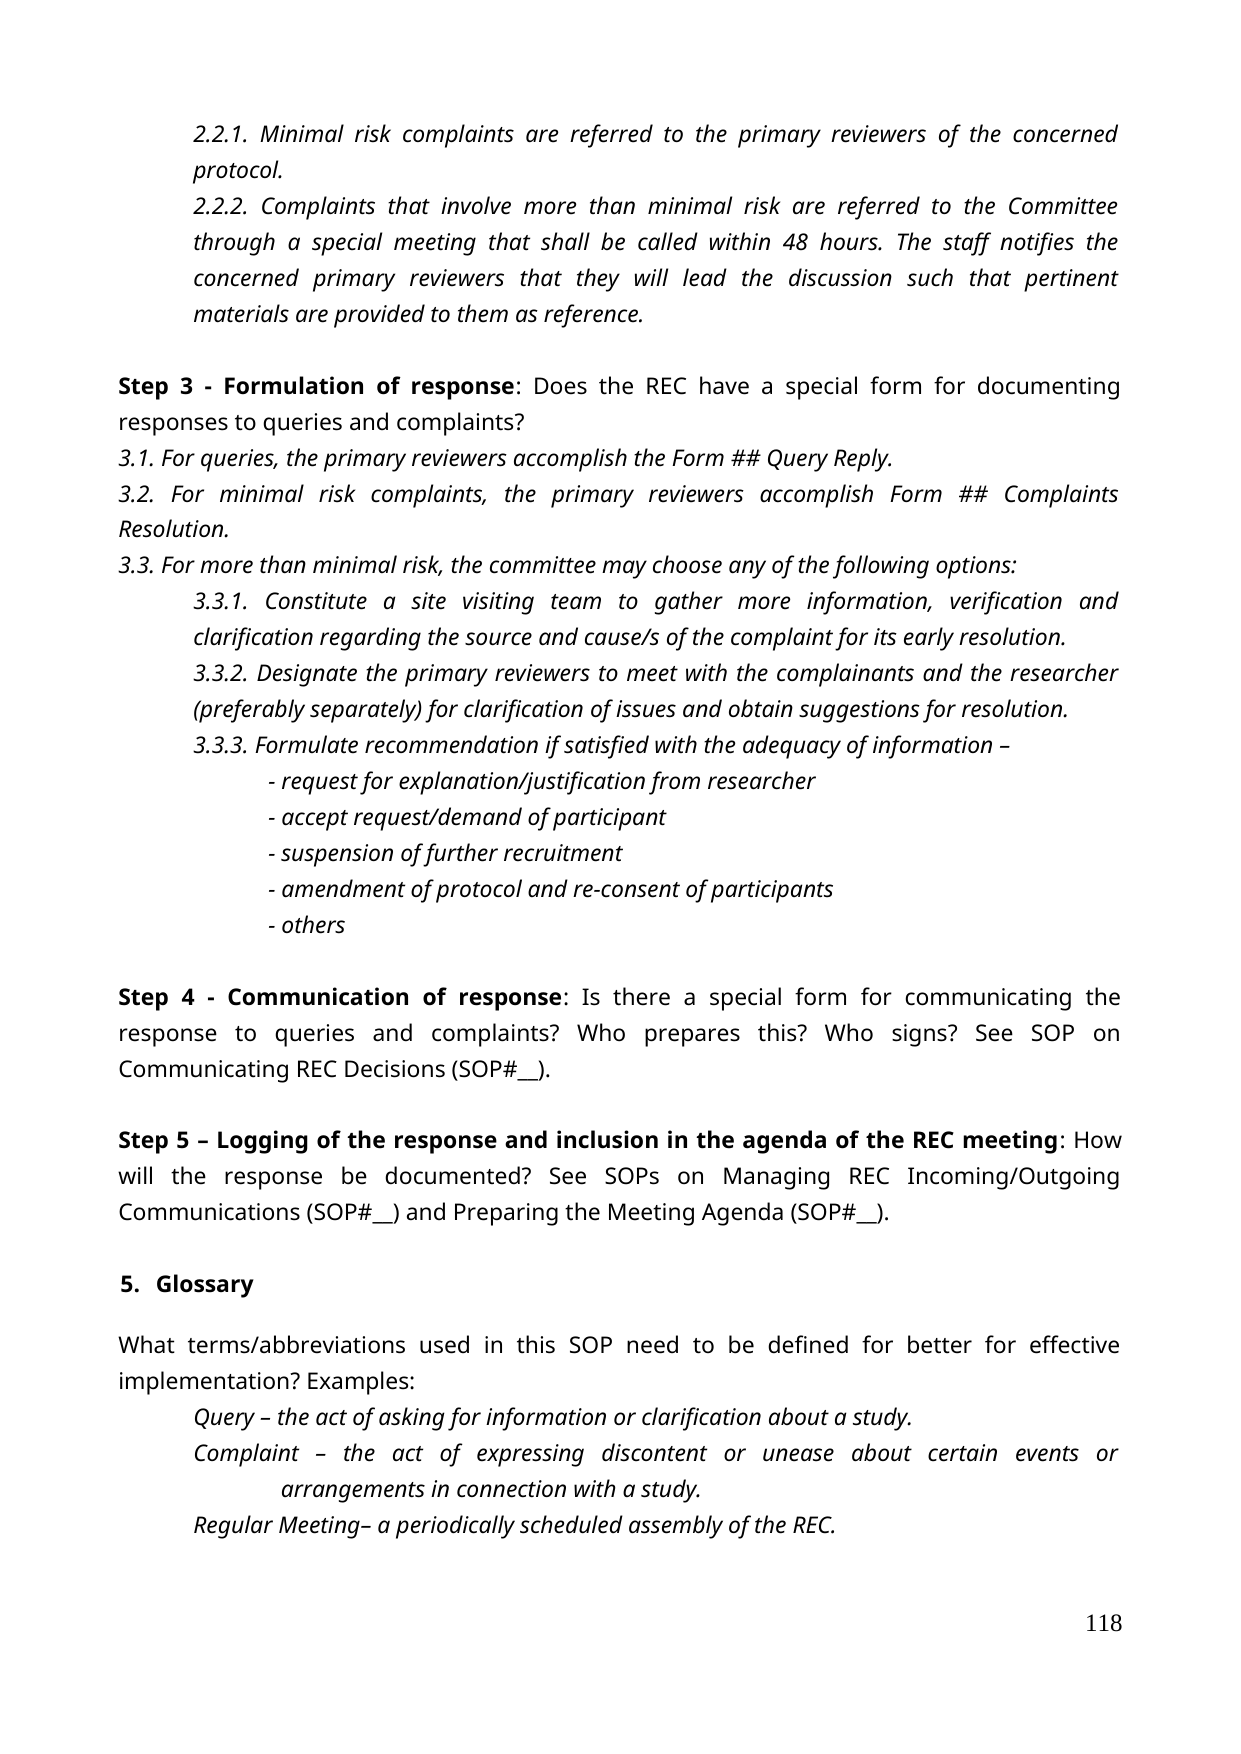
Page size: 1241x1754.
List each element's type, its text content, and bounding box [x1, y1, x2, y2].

text - accept request/demand of participant [193, 801, 1122, 832]
list Glossary [120, 1268, 1122, 1299]
text 2.2.1. Minimal risk complaints are referred to the primary reviewers of the concerned protocol. [193, 118, 1122, 185]
text - request for explanation/justification from researcher [193, 765, 1122, 796]
text 2.2.2. Complaints that involve more than minimal risk are referred to the Committee through a special meeting that shall be called within 48 hours. The staff notifies the concerned primary reviewers that they will lead the discussion such that pertinent materials are provided to them as reference. [193, 190, 1122, 329]
text Step 5 – Logging of the response and inclusion in the agenda of the REC meeting: How will the response be documented? See SOPs on Managing REC Incoming/Outgoing Communications (SOP#__) and Preparing the Meeting Agenda (SOP#__). [118, 1124, 1122, 1227]
text 3.1. For queries, the primary reviewers accomplish the Form ## Query Reply. [118, 442, 1122, 473]
text Step 3 - Formulation of response: Does the REC have a special form for documenting responses to queries and complaints? [118, 370, 1122, 437]
text What terms/abbreviations used in this SOP need to be defined for better for effective implementation? Examples: [118, 1329, 1122, 1396]
text - suspension of further recruitment [193, 837, 1122, 868]
text 3.3.2. Designate the primary reviewers to meet with the complainants and the researcher (preferably separately) for clarification of issues and obtain suggestions for resolution. [193, 657, 1122, 724]
text 3.2. For minimal risk complaints, the primary reviewers accomplish Form ## Complaints Resolution. [118, 477, 1122, 545]
text Regular Meeting– a periodically scheduled assembly of the REC. [193, 1509, 1122, 1540]
text - amendment of protocol and re-consent of participants [193, 873, 1122, 904]
text Complaint – the act of expressing discontent or unease about certain events or arrangements in connection with a study. [193, 1437, 1122, 1504]
text Query – the act of asking for information or clarification about a study. [193, 1401, 1122, 1432]
text - others [193, 909, 1122, 940]
text 3.3.1. Constitute a site visiting team to gather more information, verification and clarification regarding the source and cause/s of the complaint for its early resolution. [193, 585, 1122, 652]
text 3.3. For more than minimal risk, the committee may choose any of the following options: [118, 549, 1122, 581]
text Step 4 - Communication of response: Is there a special form for communicating the response to queries and complaints? Who prepares this? Who signs? See SOP on Communicating REC Decisions (SOP#__). [118, 981, 1122, 1084]
text 3.3.3. Formulate recommendation if satisfied with the adequacy of information – [193, 729, 1122, 760]
